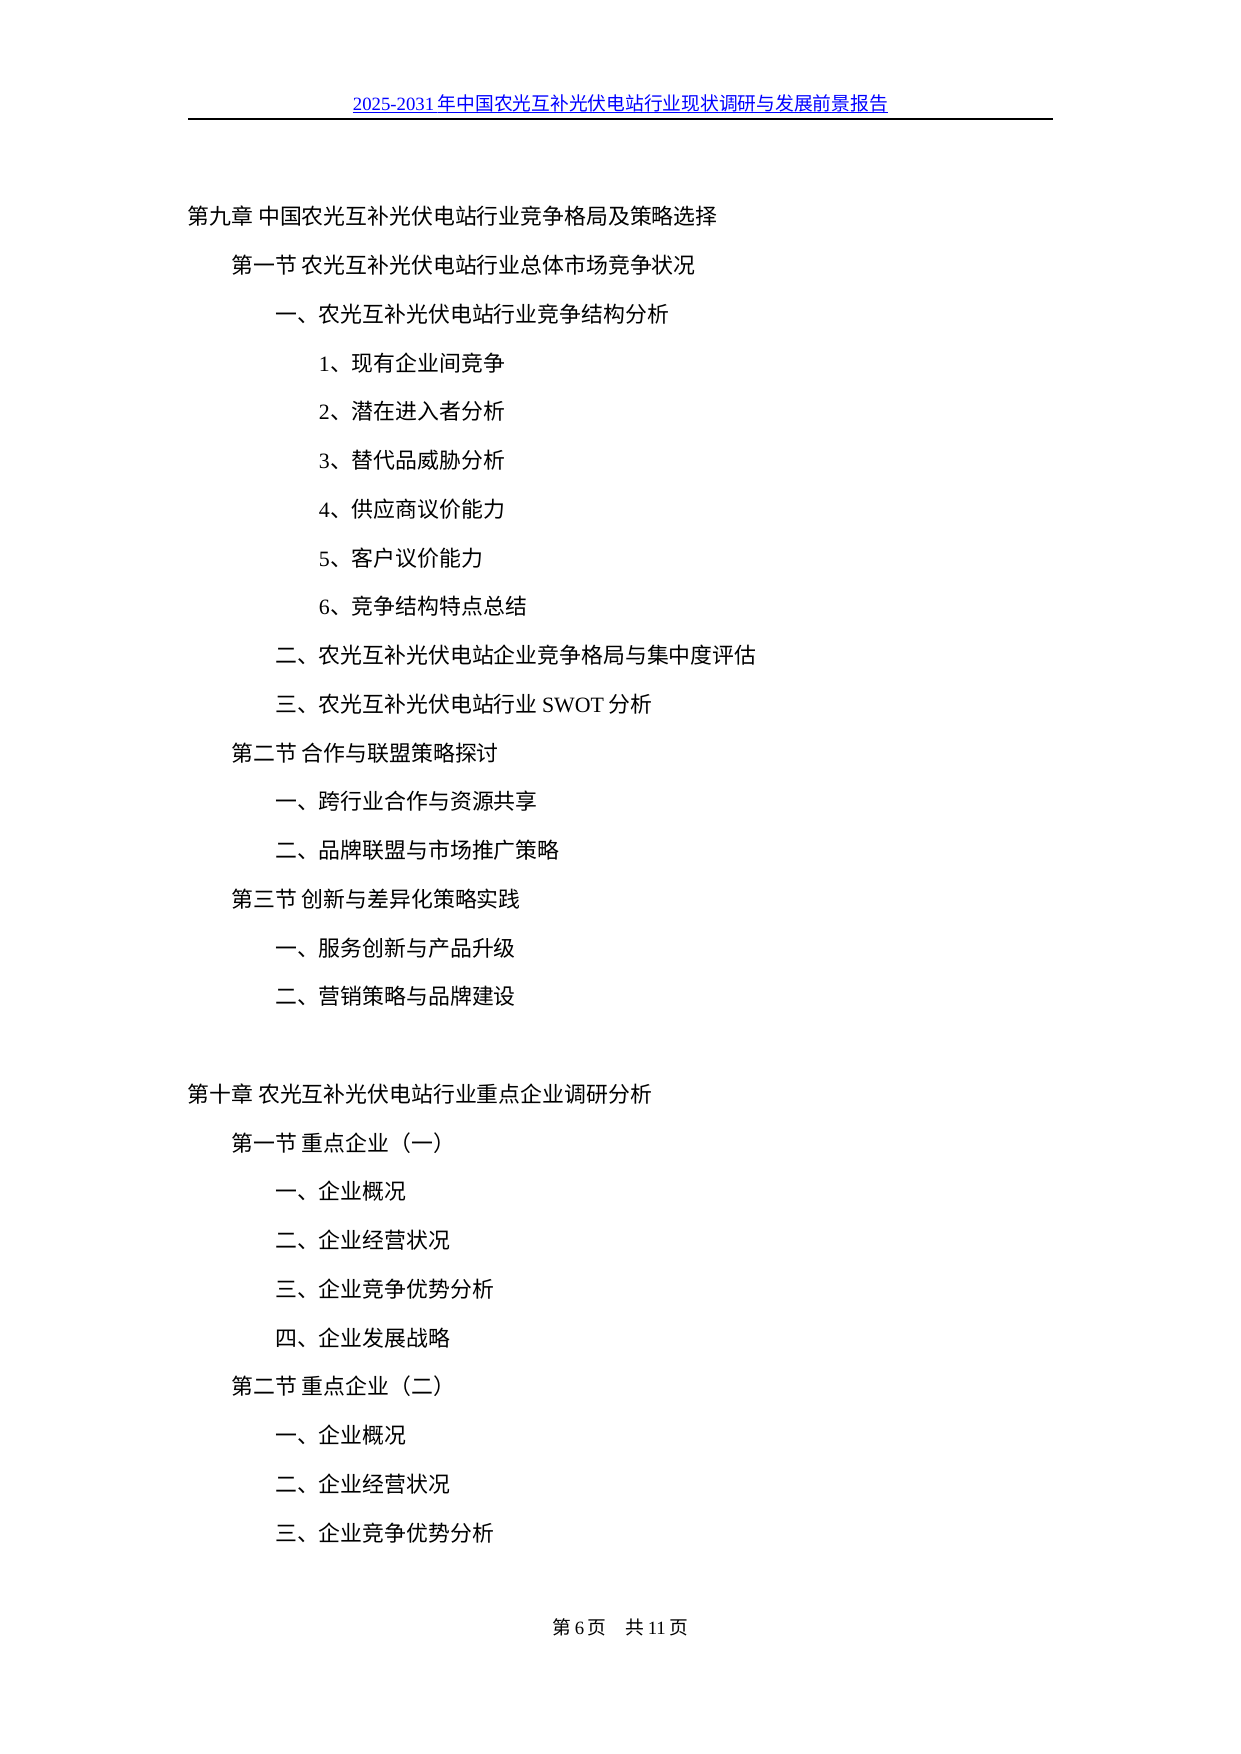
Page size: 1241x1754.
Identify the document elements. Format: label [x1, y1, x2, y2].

text [187, 150, 1053, 1548]
